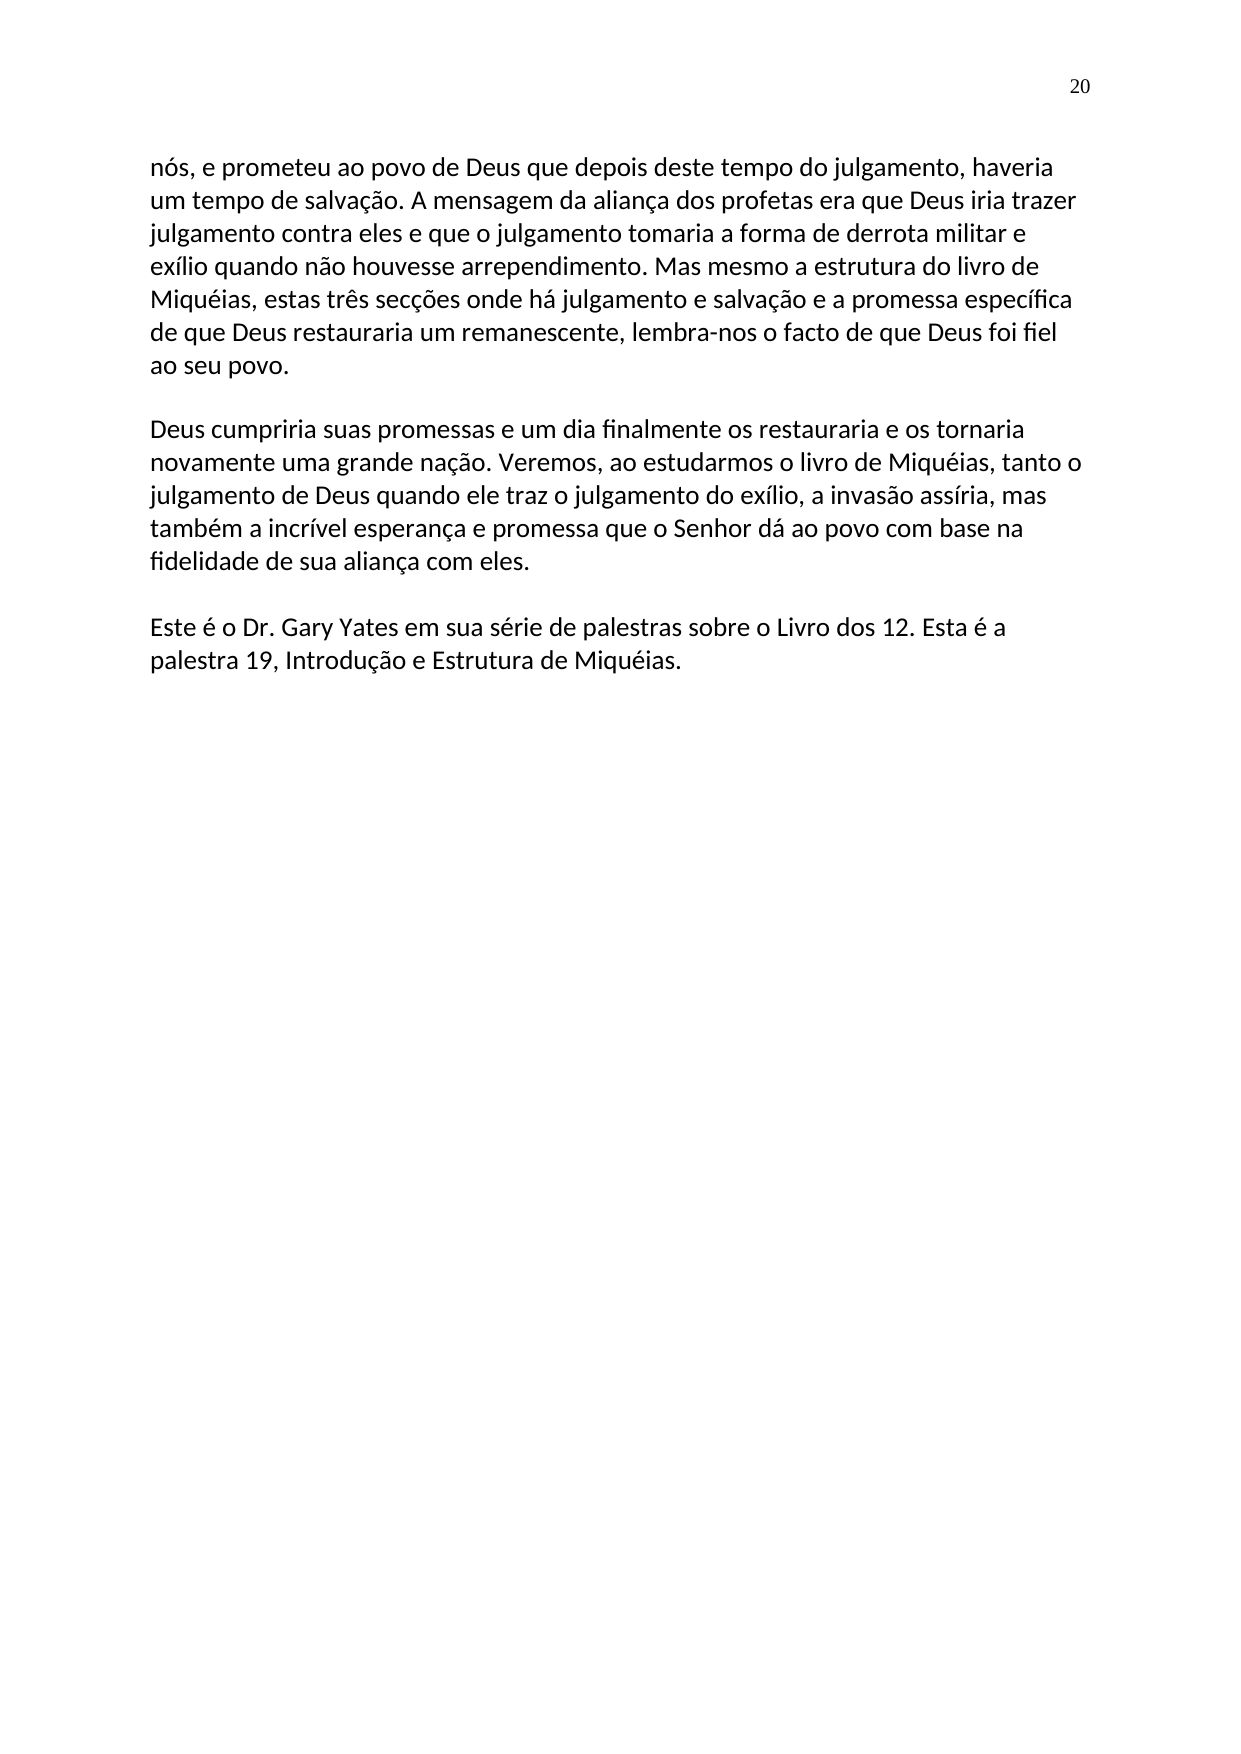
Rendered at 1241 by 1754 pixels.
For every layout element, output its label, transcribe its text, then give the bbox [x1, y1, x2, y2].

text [150, 150, 1090, 381]
text Deus cumpriria suas promessas e um dia finalmente os restauraria e os tornaria novamente uma grande nação. Veremos, ao estudarmos o livro de Miquéias, tanto o julgamento de Deus quando ele traz o julgamento do exílio, a invasão assíria, mas também a incrível esperança e promessa que o Senhor dá ao povo com base na fidelidade de sua aliança com eles. Este é o Dr. Gary Yates em sua série de palestras sobre o Livro dos 12. Esta é a palestra 19, Introdução e Estrutura de Miquéias. [150, 412, 1090, 676]
